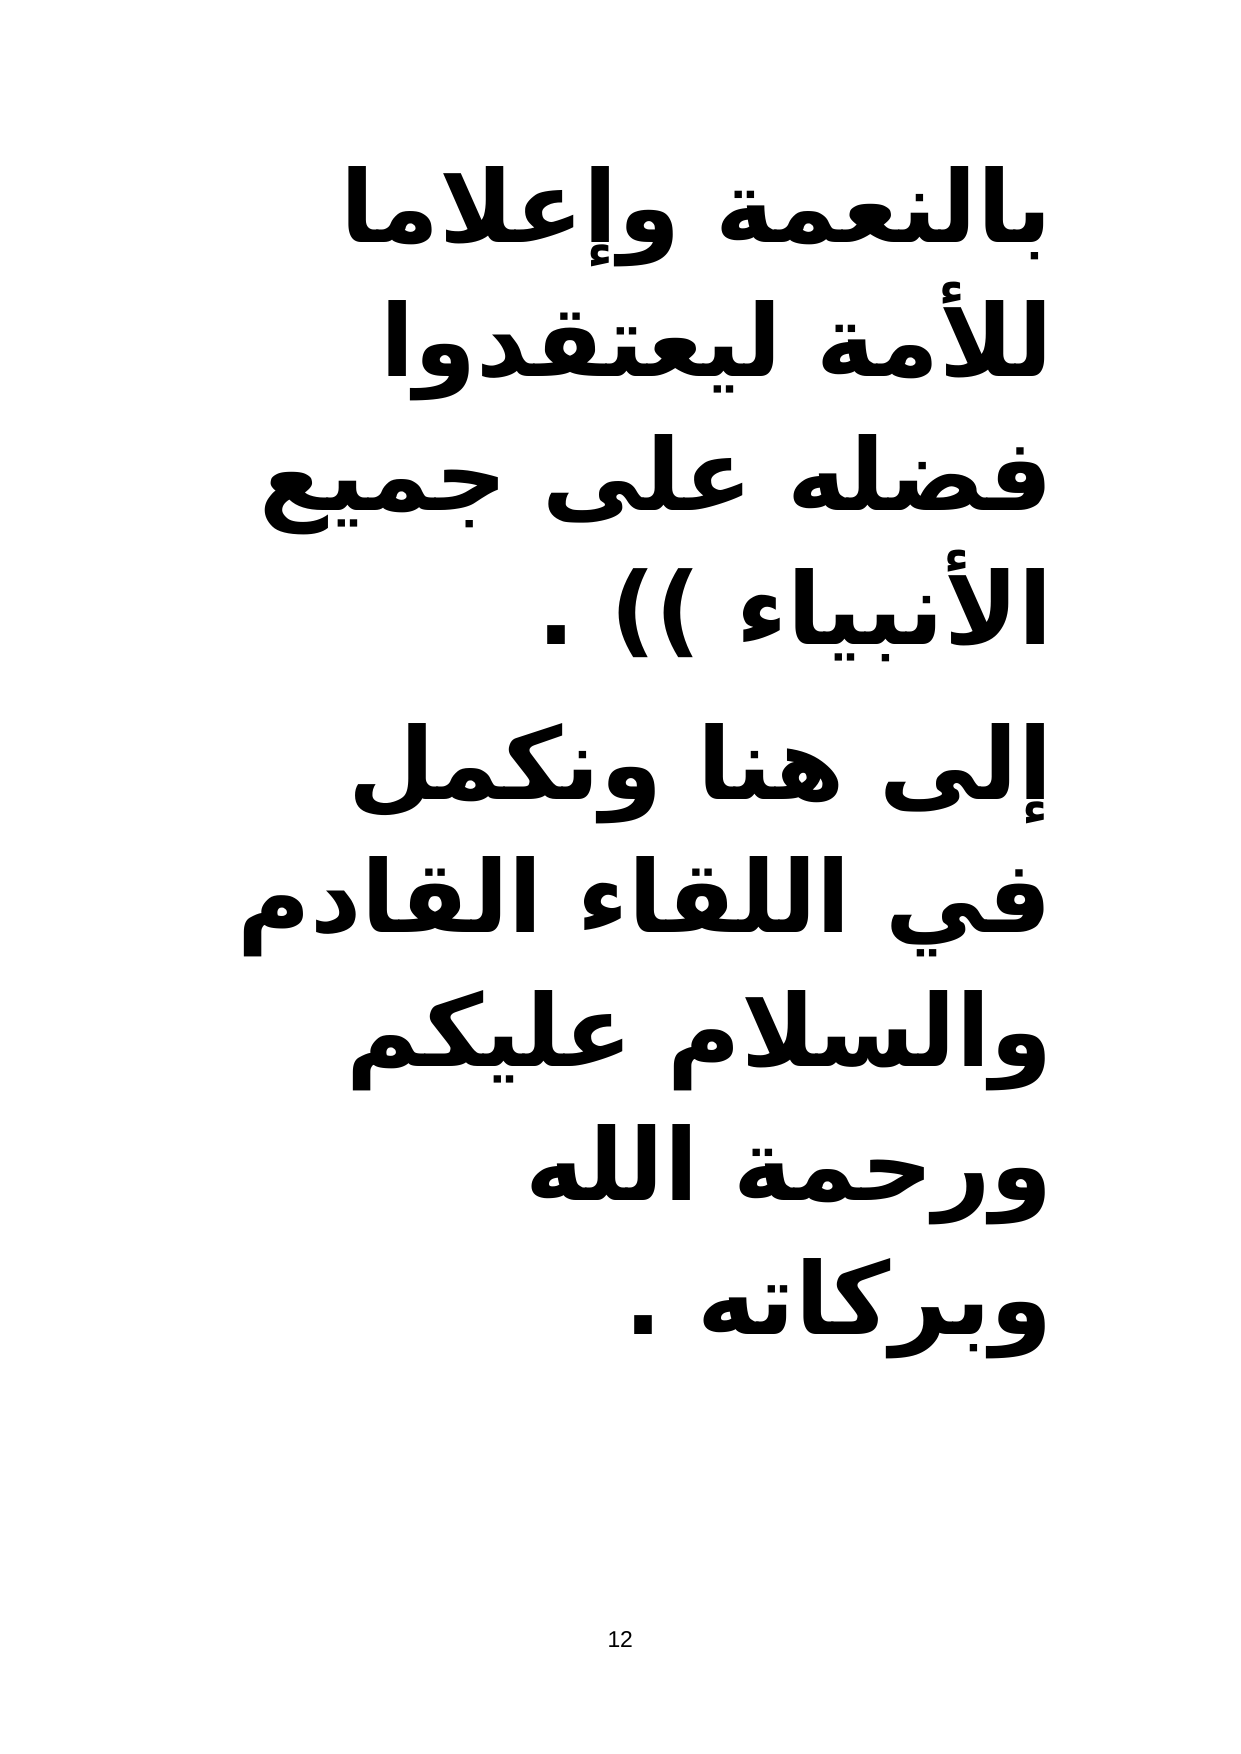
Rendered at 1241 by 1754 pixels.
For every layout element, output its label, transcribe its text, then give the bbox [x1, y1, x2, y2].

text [187, 150, 1053, 668]
text إلى هنا ونكمل في اللقاء القادم والسلام عليكم ورحمة الله وبركاته . [187, 706, 1053, 1358]
